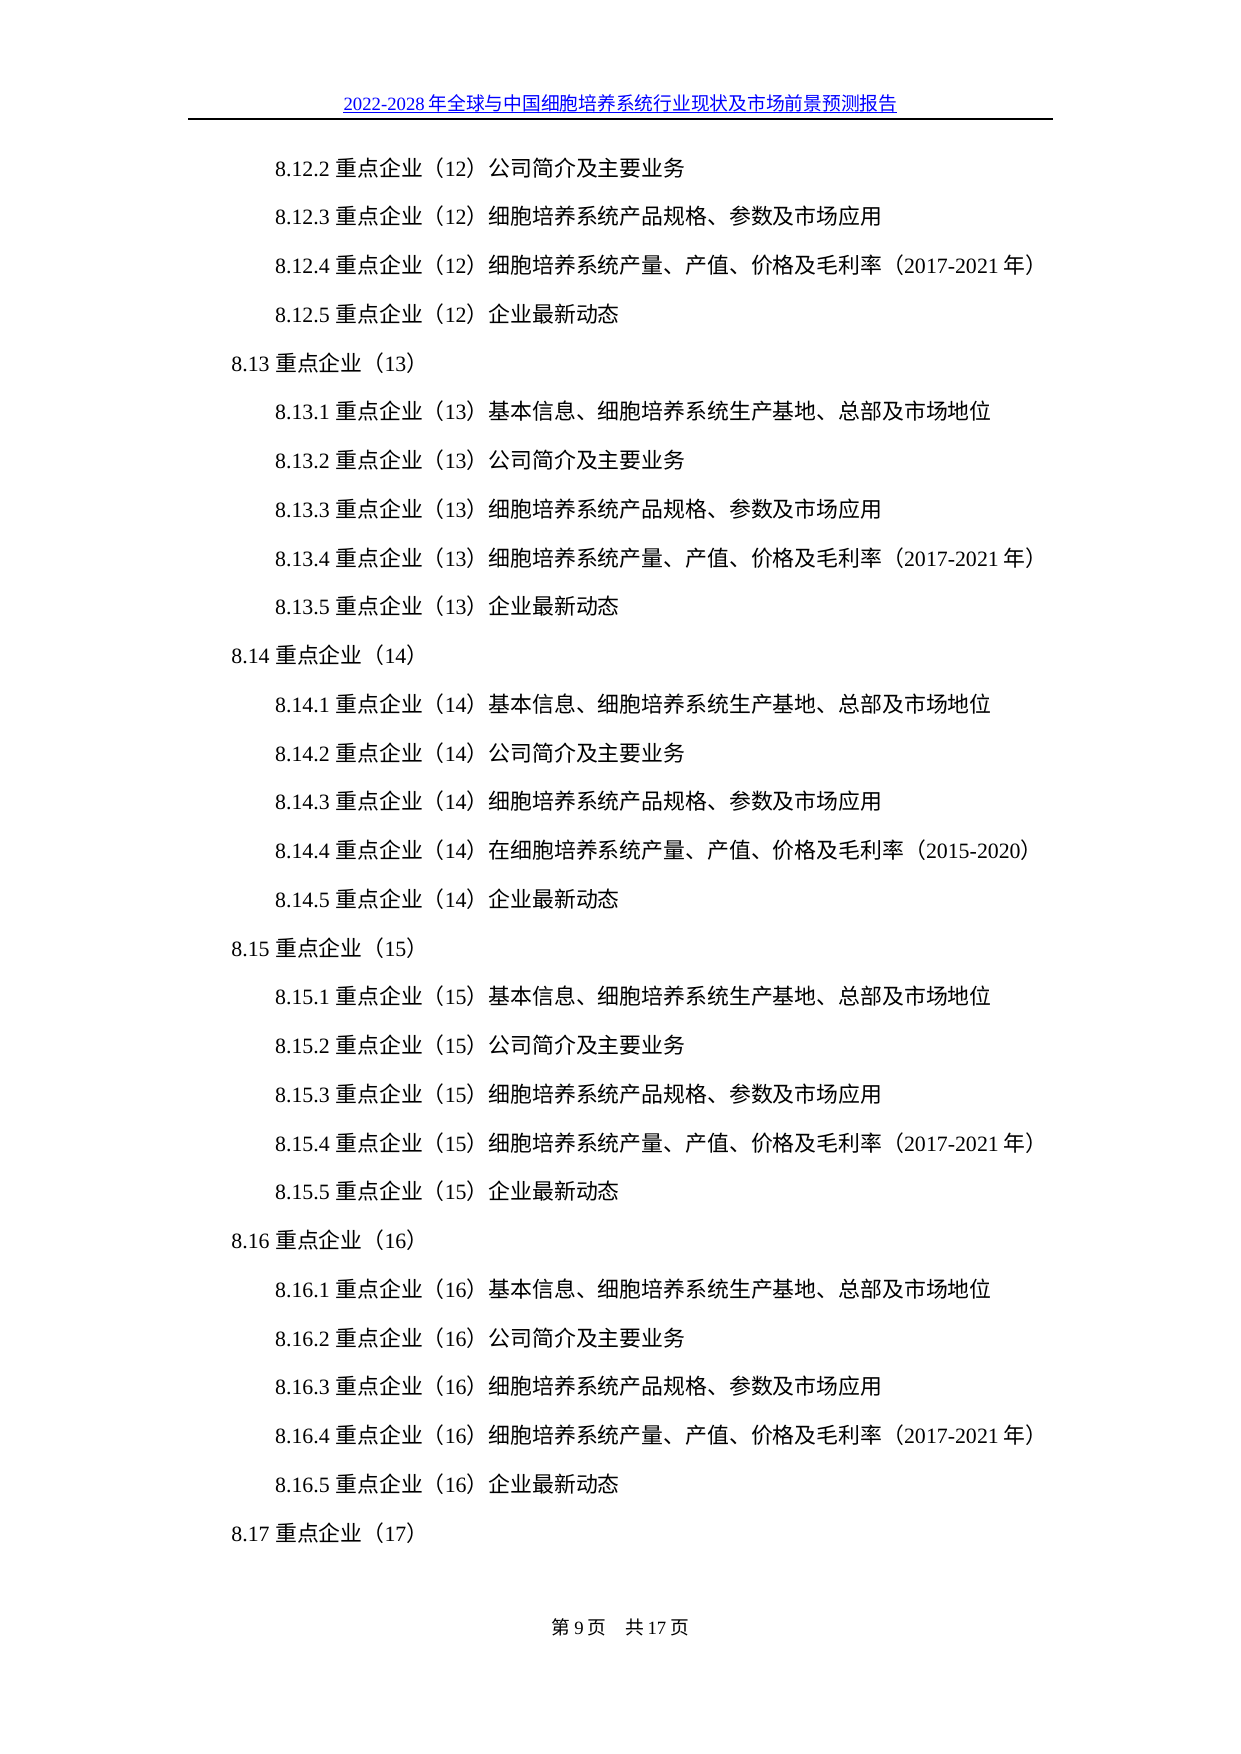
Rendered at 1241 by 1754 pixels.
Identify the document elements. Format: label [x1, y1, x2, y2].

text [187, 150, 1053, 1548]
